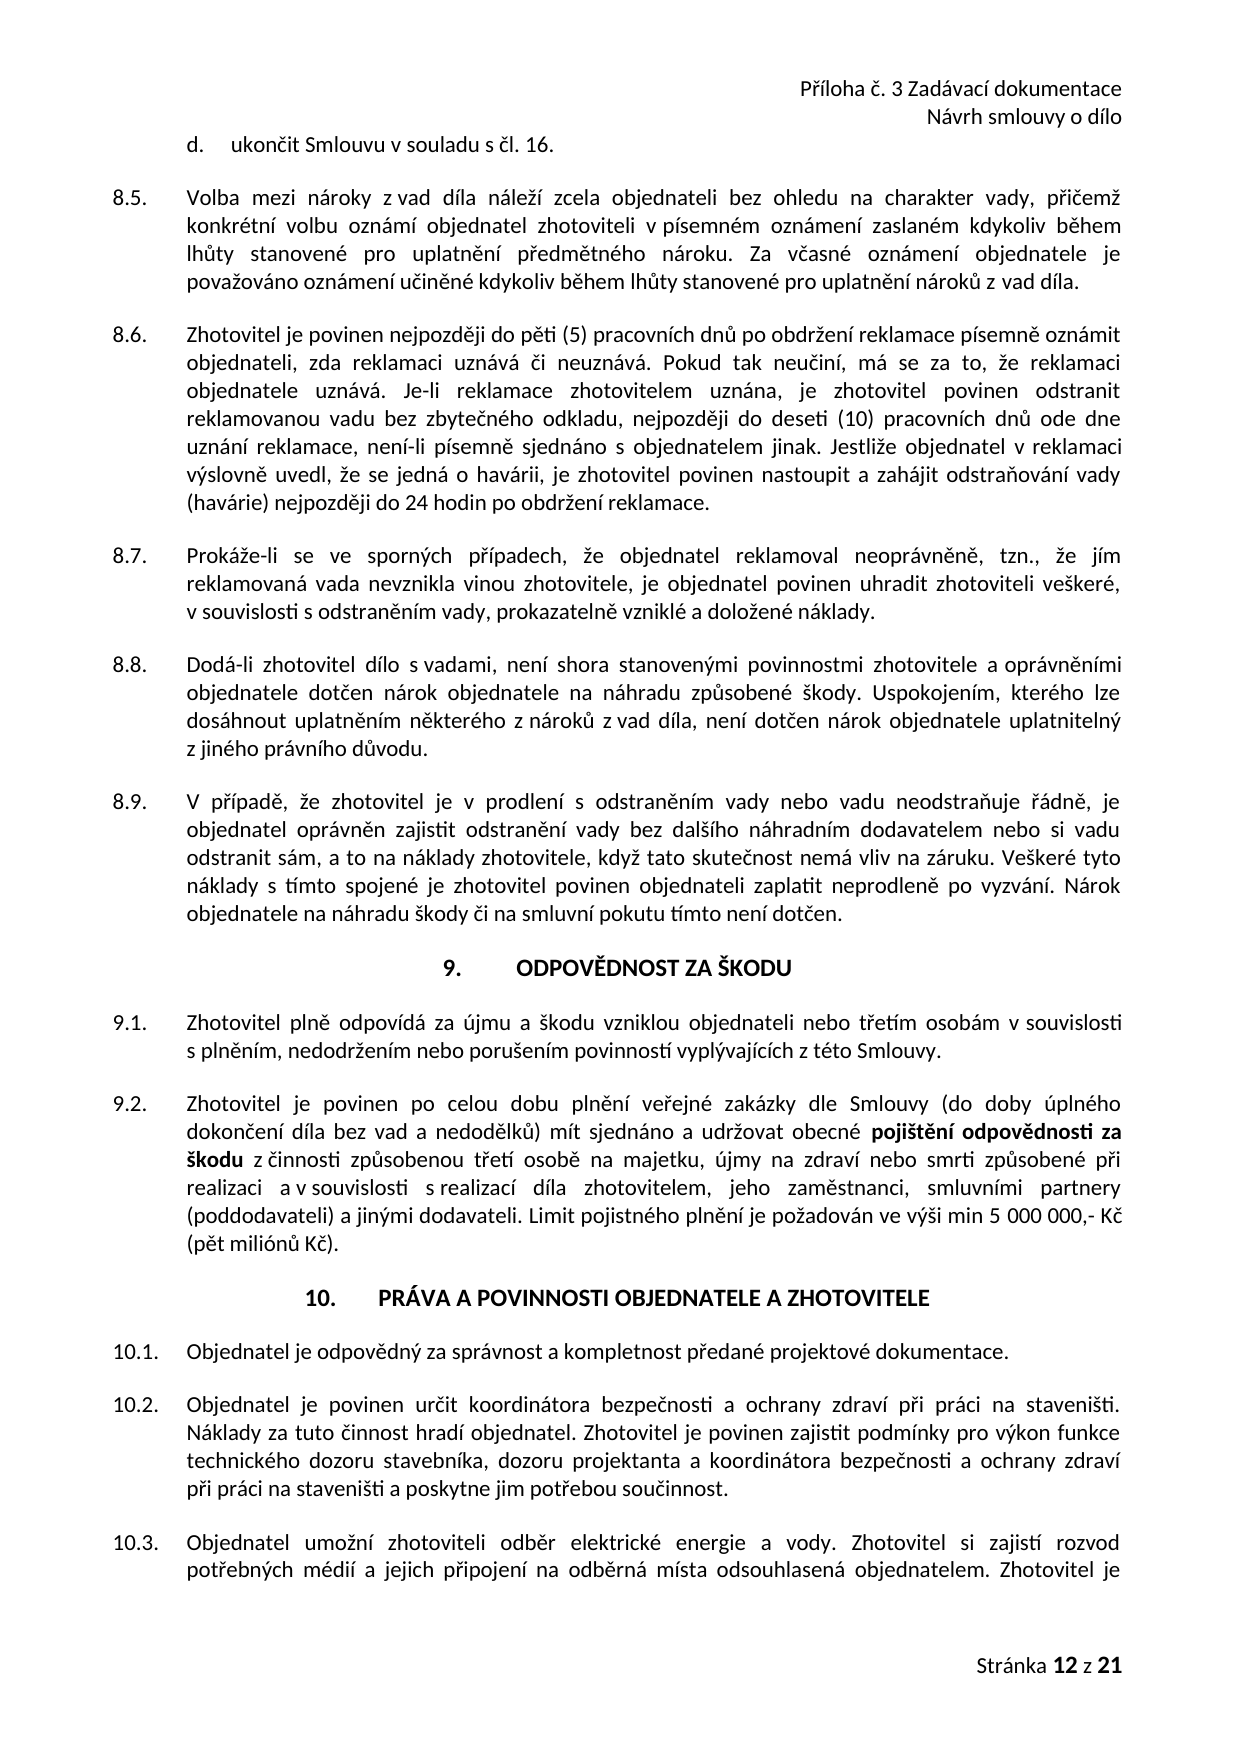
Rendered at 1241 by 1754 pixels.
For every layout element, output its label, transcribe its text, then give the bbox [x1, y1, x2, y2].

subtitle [112, 1528, 1122, 1584]
subtitle PRÁVA A POVINNOSTI OBJEDNATELE A ZHOTOVITELE [112, 1282, 1122, 1312]
subtitle Objednatel je odpovědný za správnost a kompletnost předané projektové dokumentace. [112, 1337, 1122, 1366]
subtitle ODPOVĚDNOST ZA ŠKODU [112, 952, 1122, 983]
subtitle Prokáže-li se ve sporných případech, že objednatel reklamoval neoprávněně, tzn., že jím reklamovaná vada nevznikla vinou zhotovitele, je objednatel povinen uhradit zhotoviteli veškeré, v souvislosti s odstraněním vady, prokazatelně vzniklé a doložené náklady. [112, 541, 1122, 625]
subtitle Dodá-li zhotovitel dílo s vadami, není shora stanovenými povinnostmi zhotovitele a oprávněními objednatele dotčen nárok objednatele na náhradu způsobené škody. Uspokojením, kterého lze dosáhnout uplatněním některého z nároků z vad díla, není dotčen nárok objednatele uplatnitelný z jiného právního důvodu. [112, 650, 1122, 762]
subtitle V případě, že zhotovitel je v prodlení s odstraněním vady nebo vadu neodstraňuje řádně, je objednatel oprávněn zajistit odstranění vady bez dalšího náhradním dodavatelem nebo si vadu odstranit sám, a to na náklady zhotovitele, když tato skutečnost nemá vliv na záruku. Veškeré tyto náklady s tímto spojené je zhotovitel povinen objednateli zaplatit neprodleně po vyzvání. Nárok objednatele na náhradu škody či na smluvní pokutu tímto není dotčen. [112, 787, 1122, 927]
subtitle Zhotovitel je povinen po celou dobu plnění veřejné zakázky dle Smlouvy (do doby úplného dokončení díla bez vad a nedodělků) mít sjednáno a udržovat obecné pojištění odpovědnosti za škodu z činnosti způsobenou třetí osobě na majetku, újmy na zdraví nebo smrti způsobené při realizaci a v souvislosti s realizací díla zhotovitelem, jeho zaměstnanci, smluvními partnery (poddodavateli) a jinými dodavateli. Limit pojistného plnění je požadován ve výši min 5 000 000,- Kč (pět miliónů Kč). [112, 1089, 1122, 1257]
subtitle Volba mezi nároky z vad díla náleží zcela objednateli bez ohledu na charakter vady, přičemž konkrétní volbu oznámí objednatel zhotoviteli v písemném oznámení zaslaném kdykoliv během lhůty stanovené pro uplatnění předmětného nároku. Za včasné oznámení objednatele je považováno oznámení učiněné kdykoliv během lhůty stanovené pro uplatnění nároků z vad díla. [112, 183, 1122, 295]
subtitle Zhotovitel je povinen nejpozději do pěti (5) pracovních dnů po obdržení reklamace písemně oznámit objednateli, zda reklamaci uznává či neuznává. Pokud tak neučiní, má se za to, že reklamaci objednatele uznává. Je-li reklamace zhotovitelem uznána, je zhotovitel povinen odstranit reklamovanou vadu bez zbytečného odkladu, nejpozději do deseti (10) pracovních dnů ode dne uznání reklamace, není-li písemně sjednáno s objednatelem jinak. Jestliže objednatel v reklamaci výslovně uvedl, že se jedná o havárii, je zhotovitel povinen nastoupit a zahájit odstraňování vady (havárie) nejpozději do 24 hodin po obdržení reklamace. [112, 320, 1122, 516]
subtitle ukončit Smlouvu v souladu s čl. 16. [186, 130, 1122, 158]
subtitle Objednatel je povinen určit koordinátora bezpečnosti a ochrany zdraví při práci na staveništi. Náklady za tuto činnost hradí objednatel. Zhotovitel je povinen zajistit podmínky pro výkon funkce technického dozoru stavebníka, dozoru projektanta a koordinátora bezpečnosti a ochrany zdraví při práci na staveništi a poskytne jim potřebou součinnost. [112, 1391, 1122, 1503]
subtitle Zhotovitel plně odpovídá za újmu a škodu vzniklou objednateli nebo třetím osobám v souvislosti s plněním, nedodržením nebo porušením povinností vyplývajících z této Smlouvy. [112, 1008, 1122, 1064]
